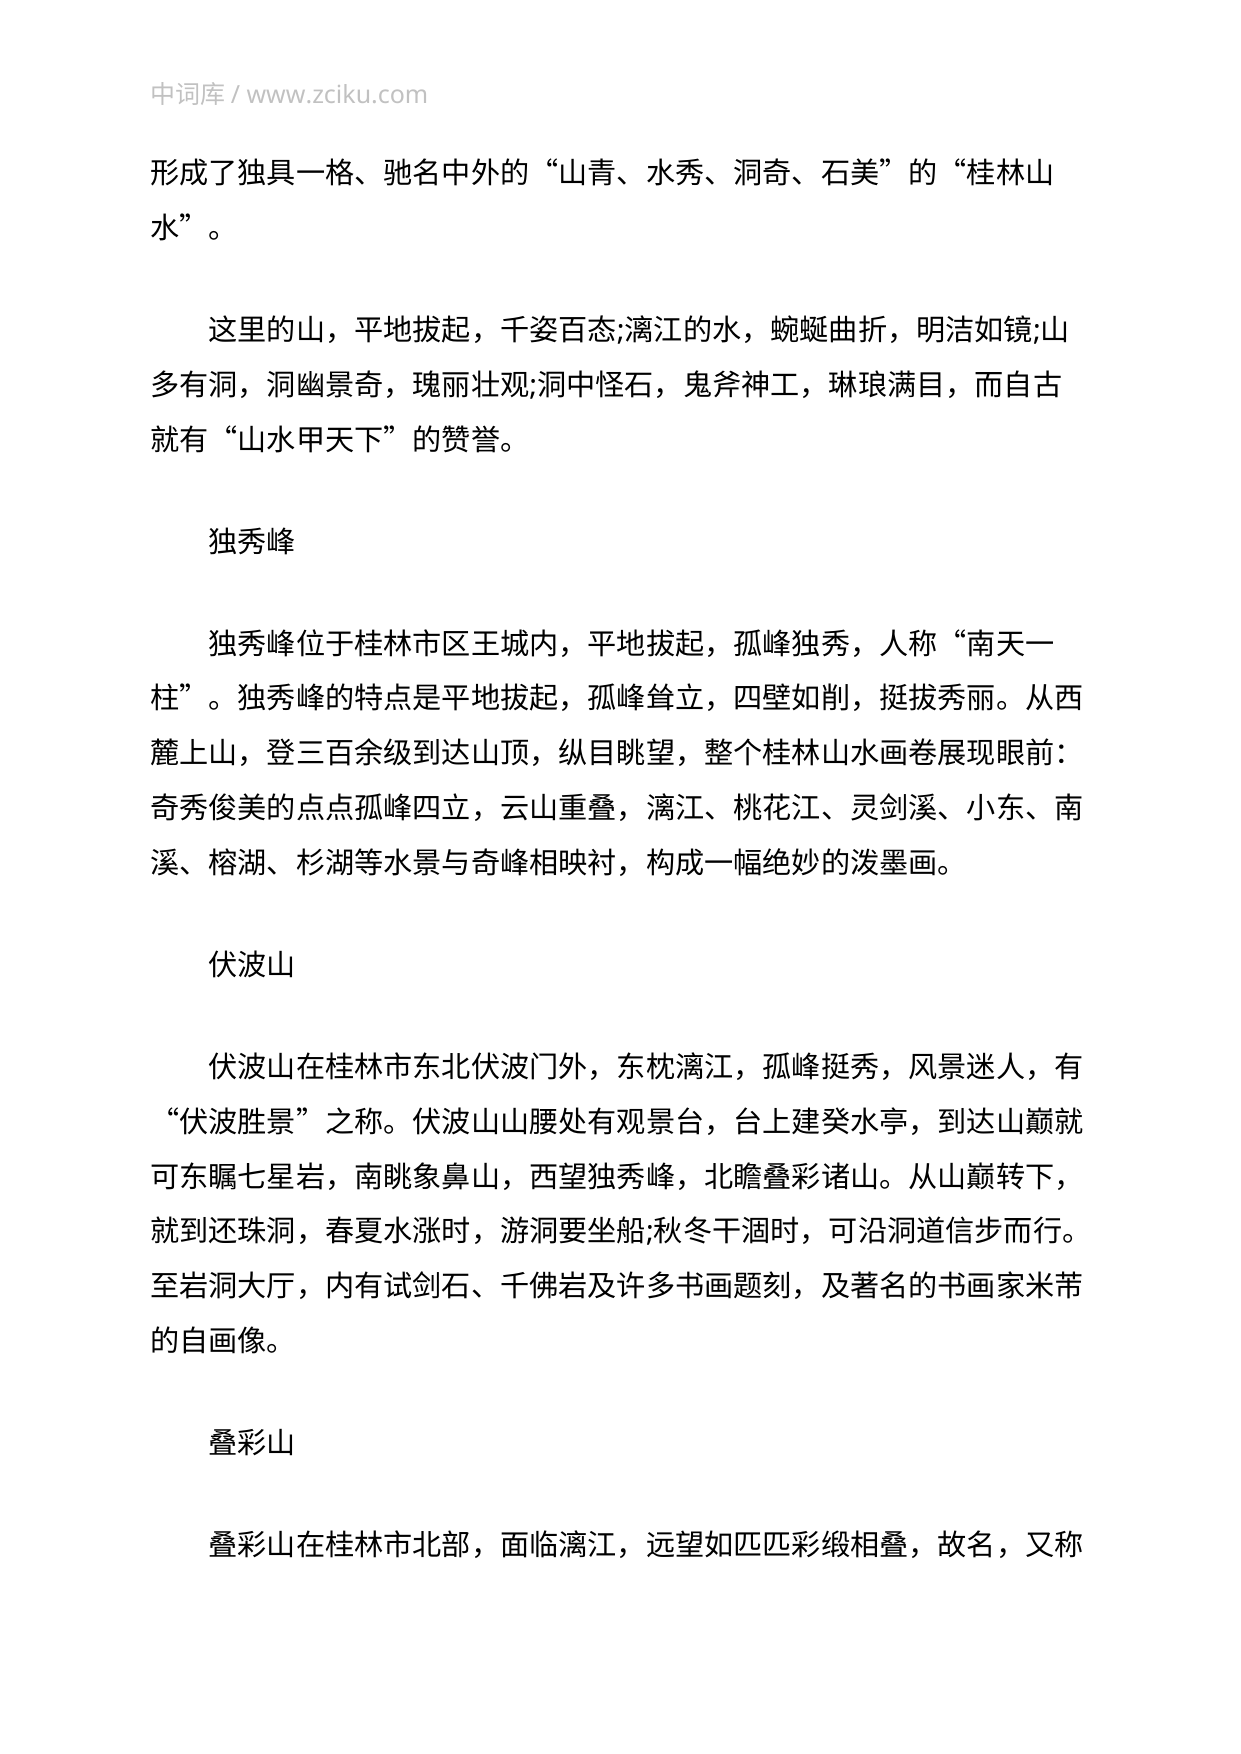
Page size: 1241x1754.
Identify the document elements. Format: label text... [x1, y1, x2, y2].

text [150, 150, 1090, 247]
text 叠彩山 [150, 1420, 1090, 1462]
text 伏波山 [150, 942, 1090, 984]
text 伏波山在桂林市东北伏波门外，东枕漓江，孤峰挺秀，风景迷人，有“伏波胜景”之称。伏波山山腰处有观景台，台上建癸水亭，到达山巅就可东瞩七星岩，南眺象鼻山，西望独秀峰，北瞻叠彩诸山。从山巅转下，就到还珠洞，春夏水涨时，游洞要坐船;秋冬干涸时，可沿洞道信步而行。至岩洞大厅，内有试剑石、千佛岩及许多书画题刻，及著名的书画家米芾的自画像。 [150, 1043, 1090, 1360]
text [150, 1521, 1090, 1564]
text 这里的山，平地拔起，千姿百态;漓江的水，蜿蜒曲折，明洁如镜;山多有洞，洞幽景奇，瑰丽壮观;洞中怪石，鬼斧神工，琳琅满目，而自古就有“山水甲天下”的赞誉。 [150, 307, 1090, 459]
text 独秀峰 [150, 518, 1090, 561]
text 独秀峰位于桂林市区王城内，平地拔起，孤峰独秀，人称“南天一柱”。独秀峰的特点是平地拔起，孤峰耸立，四壁如削，挺拔秀丽。从西麓上山，登三百余级到达山顶，纵目眺望，整个桂林山水画卷展现眼前：奇秀俊美的点点孤峰四立，云山重叠，漓江、桃花江、灵剑溪、小东、南溪、榕湖、杉湖等水景与奇峰相映衬，构成一幅绝妙的泼墨画。 [150, 620, 1090, 882]
